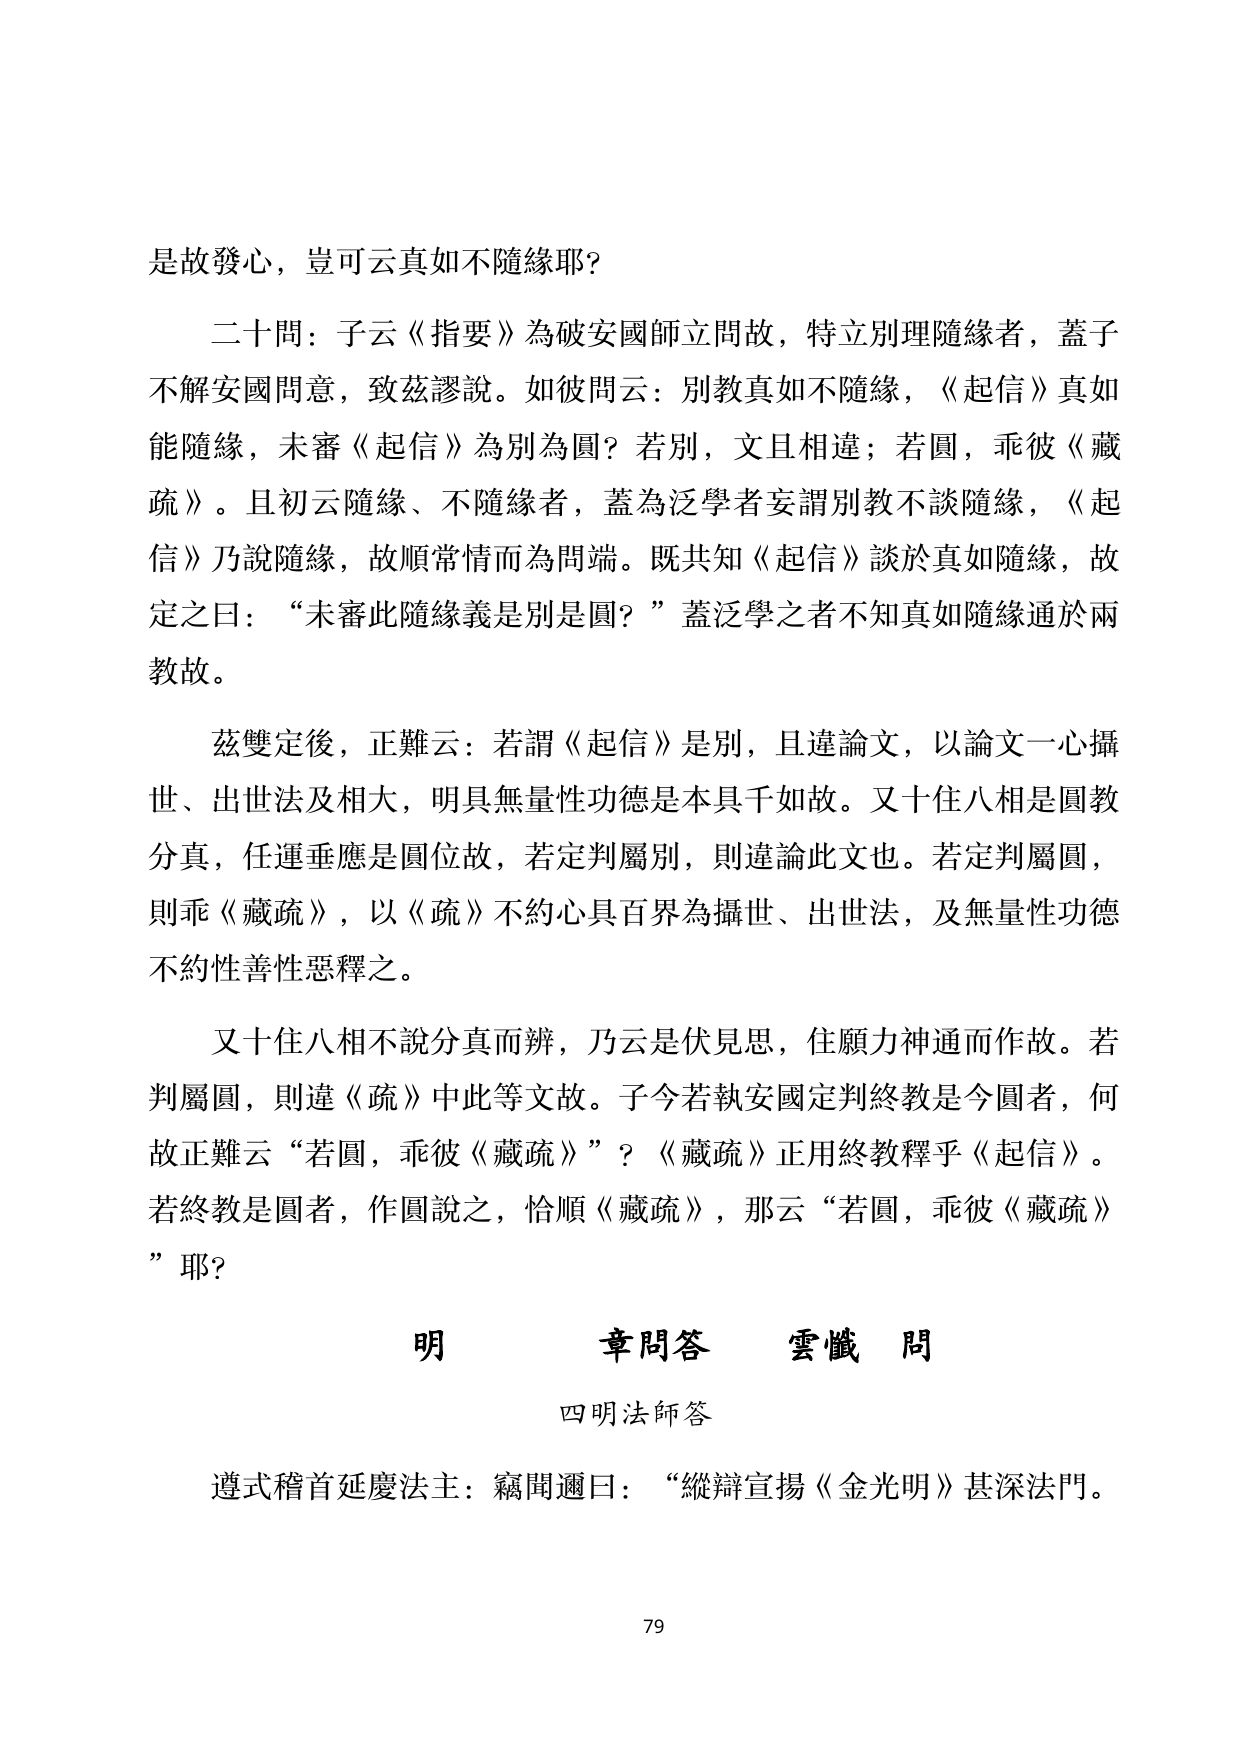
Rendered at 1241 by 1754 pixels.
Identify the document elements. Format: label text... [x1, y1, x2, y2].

text 遵式稽首延慶法主：竊聞邇曰：“縱辯宣揚《金光明》甚深法門。”自惟匏繫，無緣擁座。且此經《玄義》示第五、當體得名，此意幽邃，曾彌夕思之不解，謹成偈句，奉以諮承，願說授外，一為開決，顒俟報音之來矣。 [148, 1453, 1122, 1509]
subtitle 《光明玄》當體章問答偈慈雲懺主問 [148, 1321, 1122, 1364]
text 又十住八相不說分真而辨，乃云是伏見思，住願力神通而作故。若判屬圓，則違《疏》中此等文故。子今若執安國定判終教是今圓者，何故正難云“若圓，乖彼《藏疏》”？《藏疏》正用終教釋乎《起信》。若終教是圓者，作圓說之，恰順《藏疏》，那云“若圓，乖彼《藏疏》”耶？ [148, 1007, 1122, 1288]
text 四明法師答 [148, 1380, 1122, 1437]
text 茲雙定後，正難云：若謂《起信》是別，且違論文，以論文一心攝世、出世法及相大，明具無量性功德是本具千如故。又十住八相是圓教分真，任運垂應是圓位故，若定判屬別，則違論此文也。若定判屬圓，則乖《藏疏》，以《疏》不約心具百界為攝世、出世法，及無量性功德不約性善性惡釋之。 [148, 709, 1122, 991]
text 二十問：子云《指要》為破安國師立問故，特立別理隨緣者，蓋子不解安國問意，致茲謬說。如彼問云：別教真如不隨緣，《起信》真如能隨緣，未審《起信》為別為圓？若別，文且相違；若圓，乖彼《藏疏》。且初云隨緣、不隨緣者，蓋為泛學者妄謂別教不談隨緣，《起信》乃說隨緣，故順常情而為問端。既共知《起信》談於真如隨緣，故定之曰：“未審此隨緣義是別是圓？”蓋泛學之者不知真如隨緣通於兩教故。 [148, 299, 1122, 693]
text 十九問：《輔行》釋別教發心云：“煩惱之中有如來藏，凡夫生盲，常與藏俱而不知見，故流轉生死，卻為藏害。”且別教菩薩既見眾生如是故發心，豈可云真如不隨緣耶？ [148, 227, 1122, 283]
